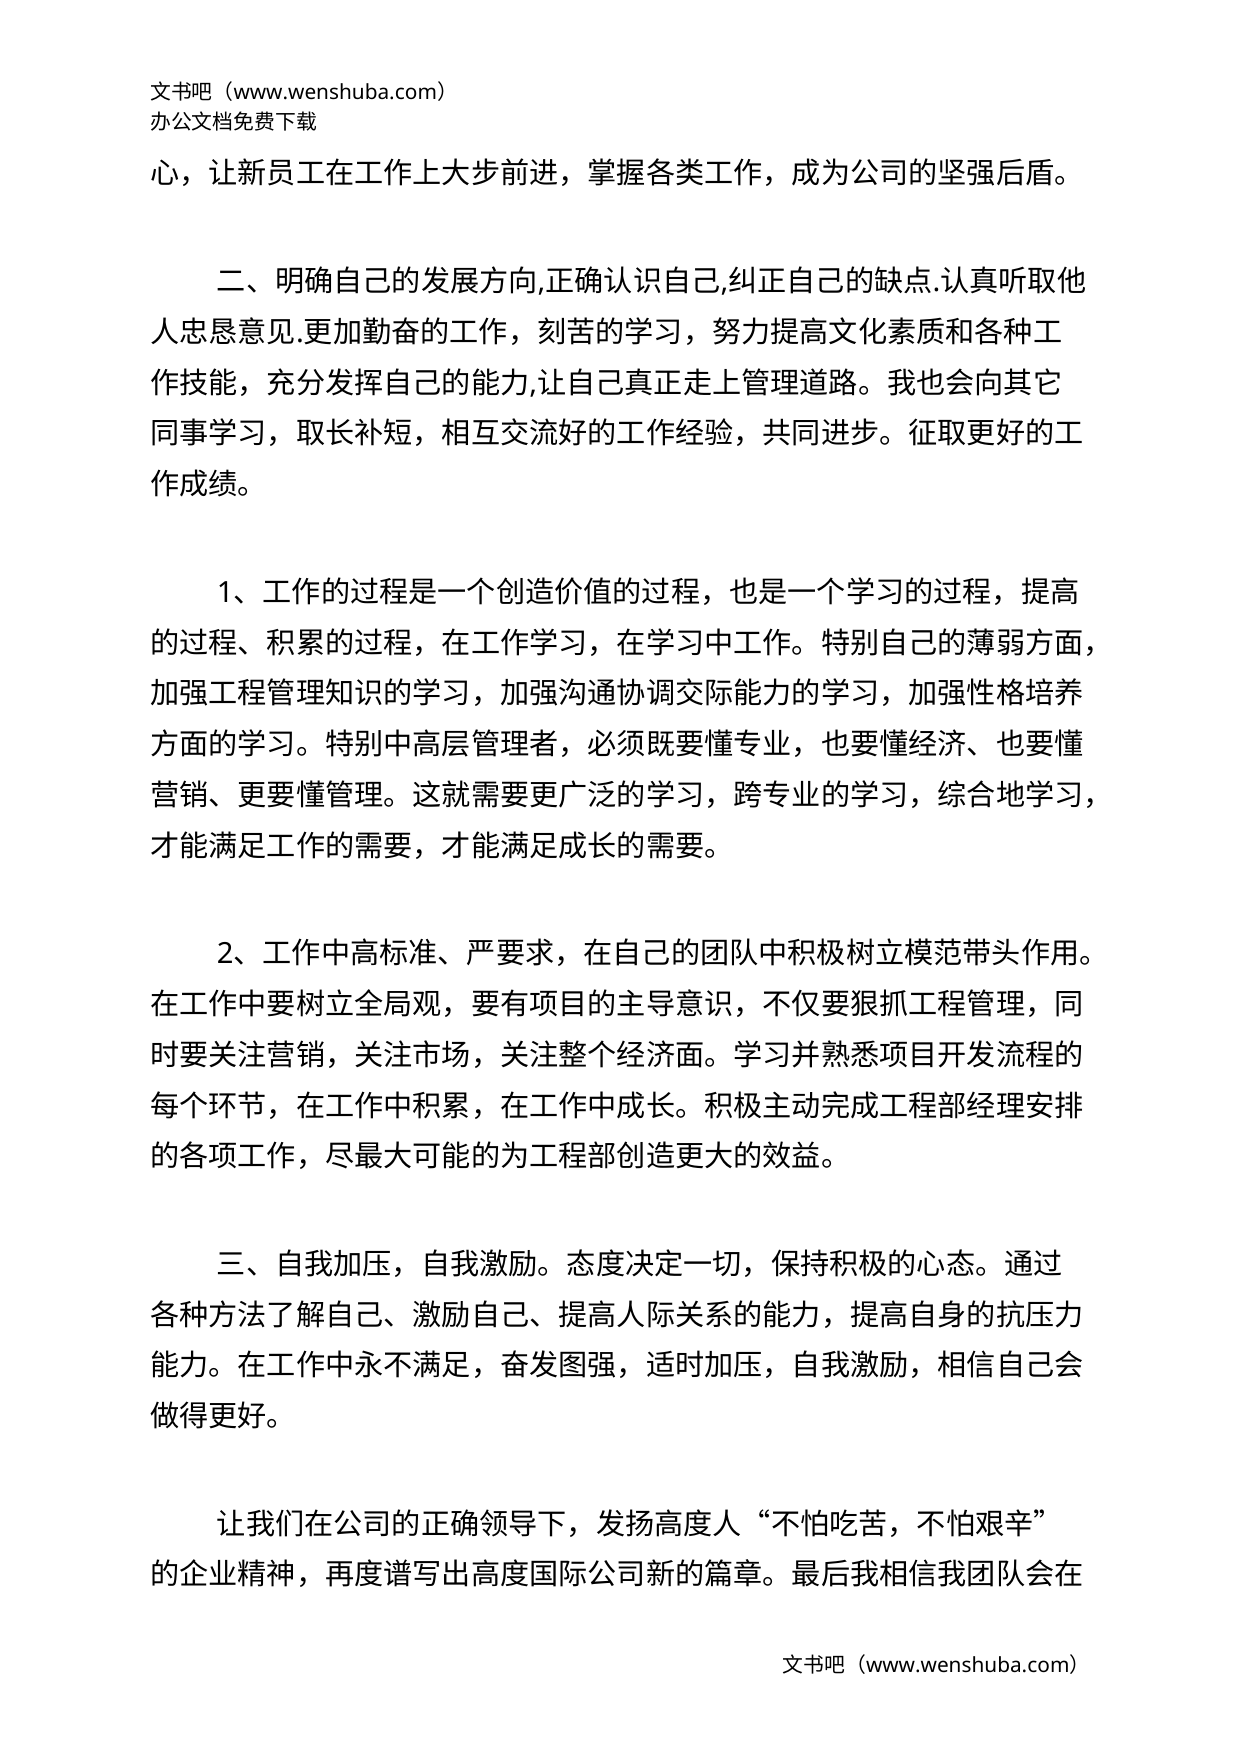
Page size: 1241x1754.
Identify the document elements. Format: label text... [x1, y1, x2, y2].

text 2、工作中高标准、严要求，在自己的团队中积极树立模范带头作用。在工作中要树立全局观，要有项目的主导意识，不仅要狠抓工程管理，同时要关注营销，关注市场，关注整个经济面。学习并熟悉项目开发流程的每个环节，在工作中积累，在工作中成长。积极主动完成工程部经理安排的各项工作，尽最大可能的为工程部创造更大的效益。 [150, 930, 1090, 1175]
text 三、自我加压，自我激励。态度决定一切，保持积极的心态。通过各种方法了解自己、激励自己、提高人际关系的能力，提高自身的抗压力能力。在工作中永不满足，奋发图强，适时加压，自我激励，相信自己会做得更好。 [150, 1240, 1090, 1435]
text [150, 150, 1090, 192]
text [150, 1500, 1090, 1593]
text 1、工作的过程是一个创造价值的过程，也是一个学习的过程，提高的过程、积累的过程，在工作学习，在学习中工作。特别自己的薄弱方面，加强工程管理知识的学习，加强沟通协调交际能力的学习，加强性格培养方面的学习。特别中高层管理者，必须既要懂专业，也要懂经济、也要懂营销、更要懂管理。这就需要更广泛的学习，跨专业的学习，综合地学习，才能满足工作的需要，才能满足成长的需要。 [150, 568, 1090, 864]
text 二、明确自己的发展方向,正确认识自己,纠正自己的缺点.认真听取他人忠恳意见.更加勤奋的工作，刻苦的学习，努力提高文化素质和各种工作技能，充分发挥自己的能力,让自己真正走上管理道路。我也会向其它同事学习，取长补短，相互交流好的工作经验，共同进步。征取更好的工作成绩。 [150, 258, 1090, 503]
